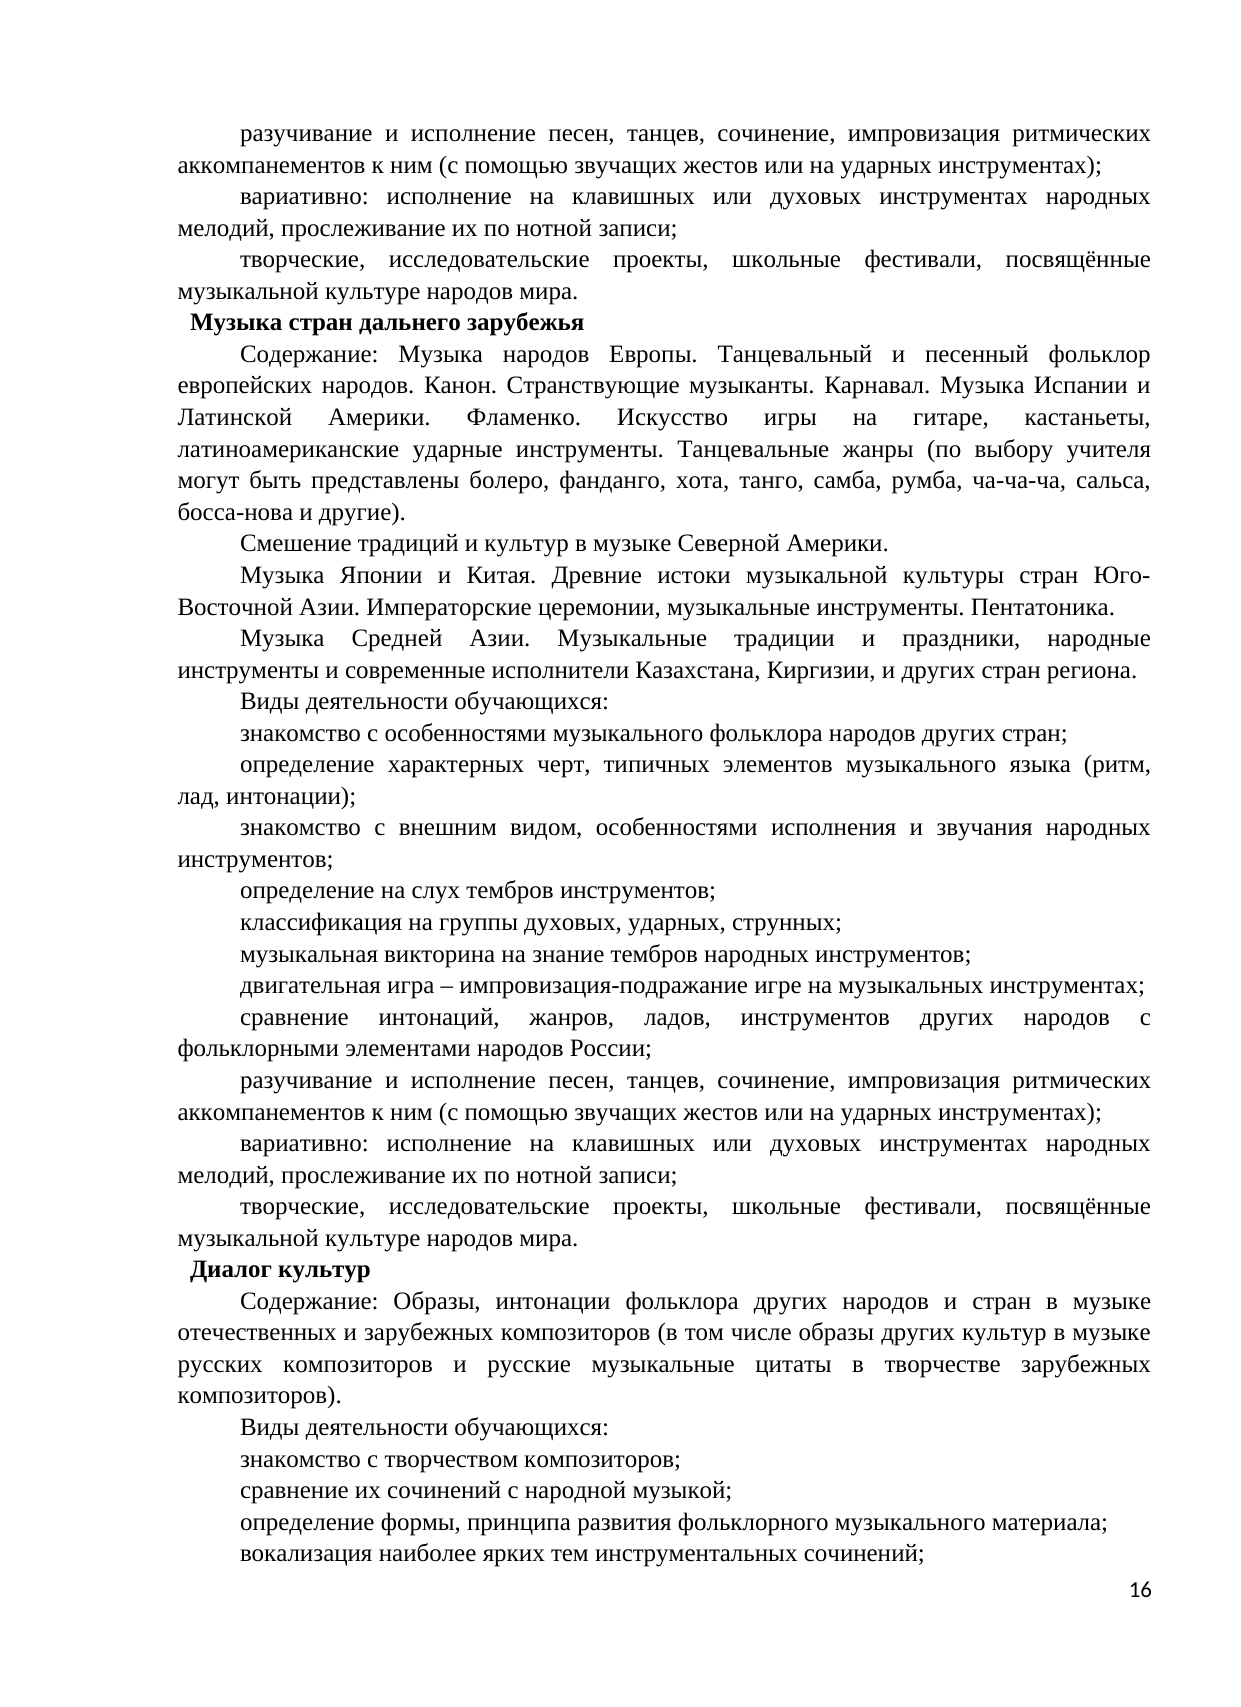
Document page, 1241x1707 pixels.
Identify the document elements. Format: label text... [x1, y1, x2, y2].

text разучивание и исполнение песен, танцев, сочинение, импровизация ритмических аккомпанементов к ним (с помощью звучащих жестов или на ударных инструментах); [177, 1065, 1152, 1125]
text творческие, исследовательские проекты, школьные фестивали, посвящённые музыкальной культуре народов мира. [177, 1191, 1152, 1252]
text двигательная игра – импровизация-подражание игре на музыкальных инструментах; [177, 970, 1152, 999]
text Содержание: Музыка народов Европы. Танцевальный и песенный фольклор европейских народов. Канон. Странствующие музыканты. Карнавал. Музыка Испании и Латинской Америки. Фламенко. Искусство игры на гитаре, кастаньеты, латиноамериканские ударные инструменты. Танцевальные жанры (по выбору учителя могут быть представлены болеро, фанданго, хота, танго, самба, румба, ча-ча-ча, сальса, босса-нова и другие). [177, 339, 1152, 526]
text вокализация наиболее ярких тем инструментальных сочинений; [177, 1538, 1152, 1567]
text классификация на группы духовых, ударных, струнных; [177, 907, 1152, 936]
text Музыка Японии и Китая. Древние истоки музыкальной культуры стран Юго-Восточной Азии. Императорские церемонии, музыкальные инструменты. Пентатоника. [177, 560, 1152, 620]
text Содержание: Образы, интонации фольклора других народов и стран в музыке отечественных и зарубежных композиторов (в том числе образы других культур в музыке русских композиторов и русские музыкальные цитаты в творчестве зарубежных композиторов). [177, 1286, 1152, 1409]
text определение формы, принципа развития фольклорного музыкального материала; [177, 1507, 1152, 1536]
text определение на слух тембров инструментов; [177, 876, 1152, 904]
text вариативно: исполнение на клавишных или духовых инструментах народных мелодий, прослеживание их по нотной записи; [177, 181, 1152, 242]
text творческие, исследовательские проекты, школьные фестивали, посвящённые музыкальной культуре народов мира. [177, 244, 1152, 305]
text сравнение их сочинений с народной музыкой; [177, 1475, 1152, 1504]
text Диалог культур [190, 1254, 1152, 1283]
text знакомство с творчеством композиторов; [177, 1444, 1152, 1472]
text Виды деятельности обучающихся: [177, 1412, 1152, 1441]
text разучивание и исполнение песен, танцев, сочинение, импровизация ритмических аккомпанементов к ним (с помощью звучащих жестов или на ударных инструментах); [177, 118, 1152, 178]
text вариативно: исполнение на клавишных или духовых инструментах народных мелодий, прослеживание их по нотной записи; [177, 1128, 1152, 1188]
text определение характерных черт, типичных элементов музыкального языка (ритм, лад, интонации); [177, 749, 1152, 810]
text Смешение традиций и культур в музыке Северной Америки. [177, 528, 1152, 557]
text знакомство с особенностями музыкального фольклора народов других стран; [177, 718, 1152, 747]
text сравнение интонаций, жанров, ладов, инструментов других народов с фольклорными элементами народов России; [177, 1002, 1152, 1062]
text Музыка Средней Азии. Музыкальные традиции и праздники, народные инструменты и современные исполнители Казахстана, Киргизии, и других стран региона. [177, 623, 1152, 683]
text знакомство с внешним видом, особенностями исполнения и звучания народных инструментов; [177, 812, 1152, 873]
text Музыка стран дальнего зарубежья [190, 307, 1152, 336]
text Виды деятельности обучающихся: [177, 686, 1152, 715]
text музыкальная викторина на знание тембров народных инструментов; [177, 939, 1152, 967]
